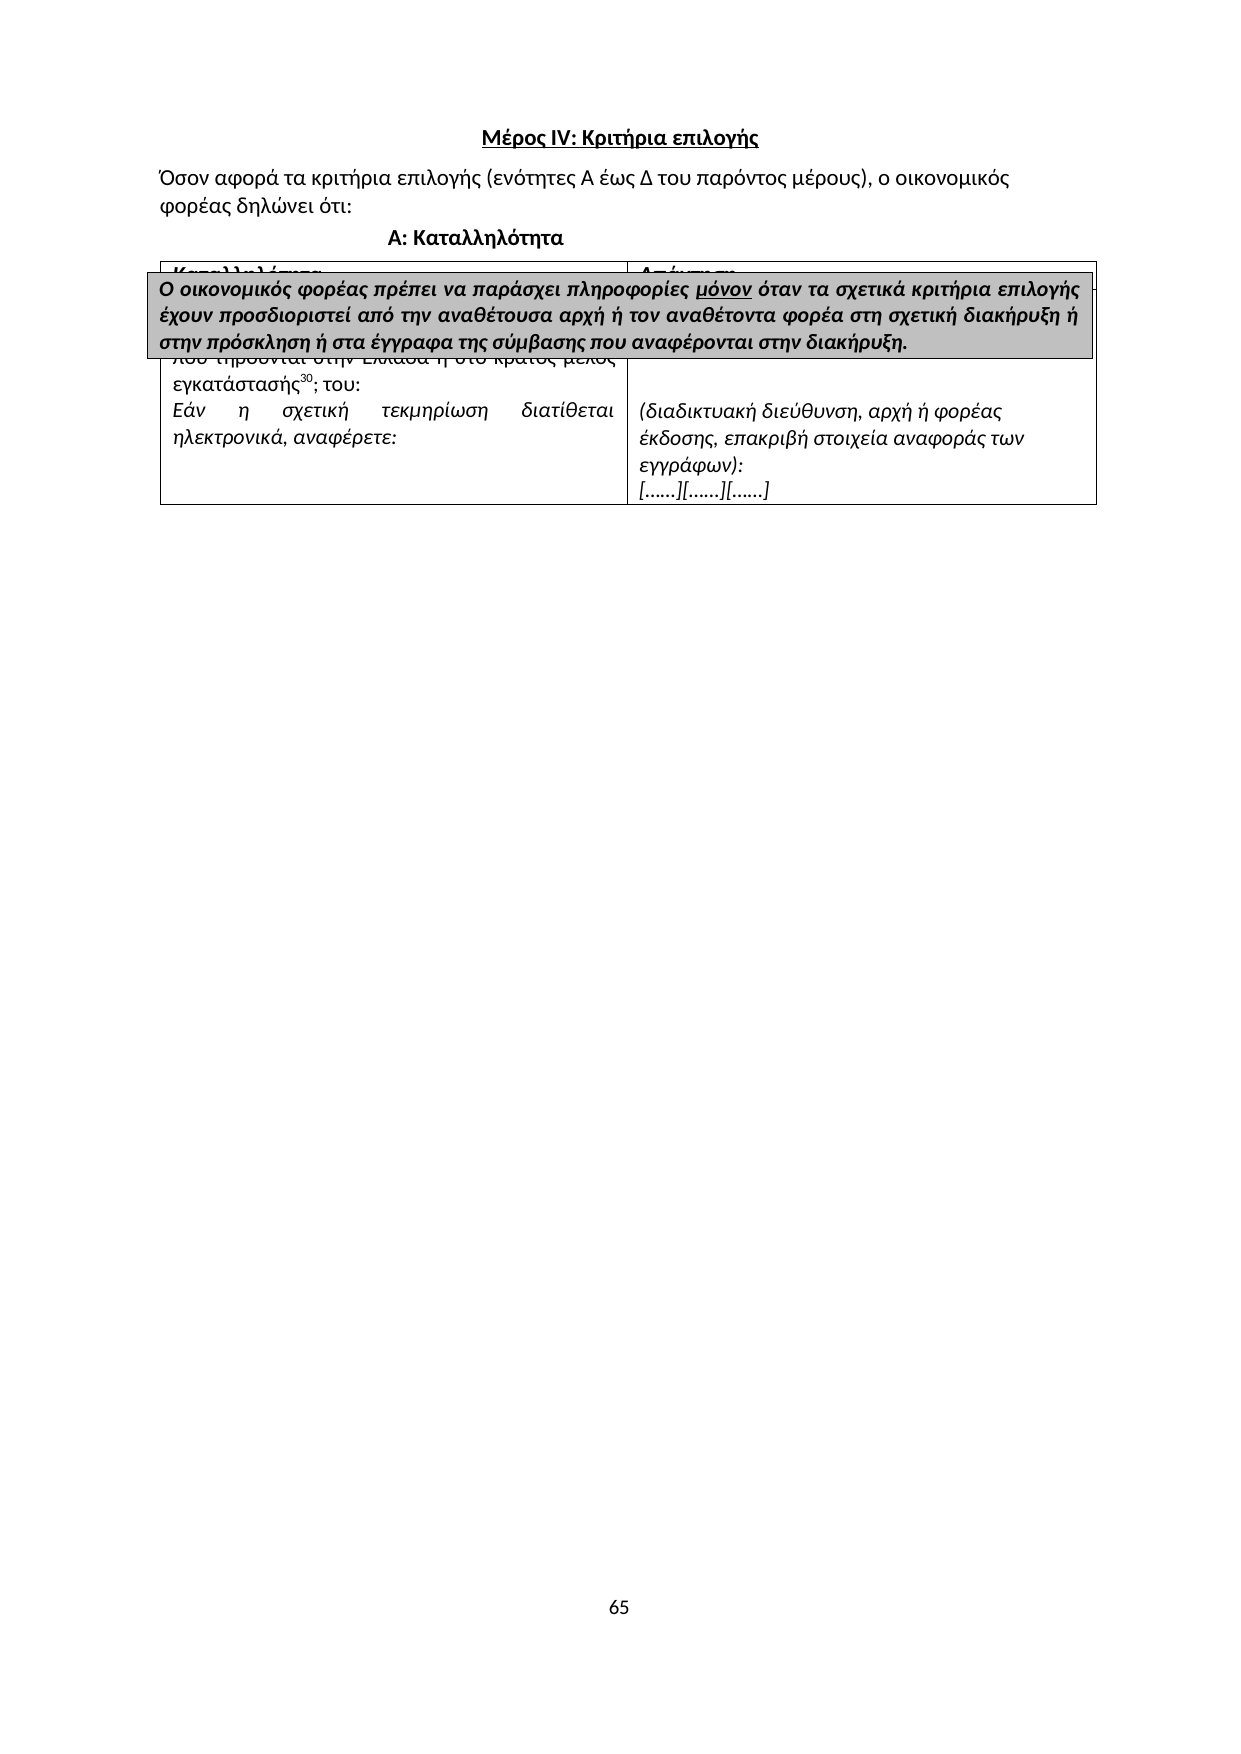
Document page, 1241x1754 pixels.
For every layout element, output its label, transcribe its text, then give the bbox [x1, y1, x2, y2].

table_header Απάντηση [628, 262, 1096, 289]
text Όσον αφορά τα κριτήρια επιλογής (ενότητες Α έως Δ του παρόντος μέρους), ο οικονομικός φορέας δηλώνει ότι: [159, 163, 1067, 219]
table_cell […] (διαδικτυακή διεύθυνση, αρχή ή φορέας έκδοσης, επακριβή στοιχεία αναφοράς των εγγράφων): [……][……][……] [628, 290, 1096, 503]
text Μέρος IV: Κριτήρια επιλογής [481, 123, 1153, 151]
table_cell 1) Ο οικονομικός φορέας είναι εγγεγραμμένος στα σχετικά επαγγελματικά ή εμπορικά μητρώα που τηρούνται στην Ελλάδα ή στο κράτος μέλος εγκατάστασής30; του: Εάν η σχετική τεκμηρίωση διατίθεται ηλεκτρονικά, αναφέρετε: [161, 359, 627, 503]
text Α: Καταλληλότητα [388, 223, 1153, 251]
